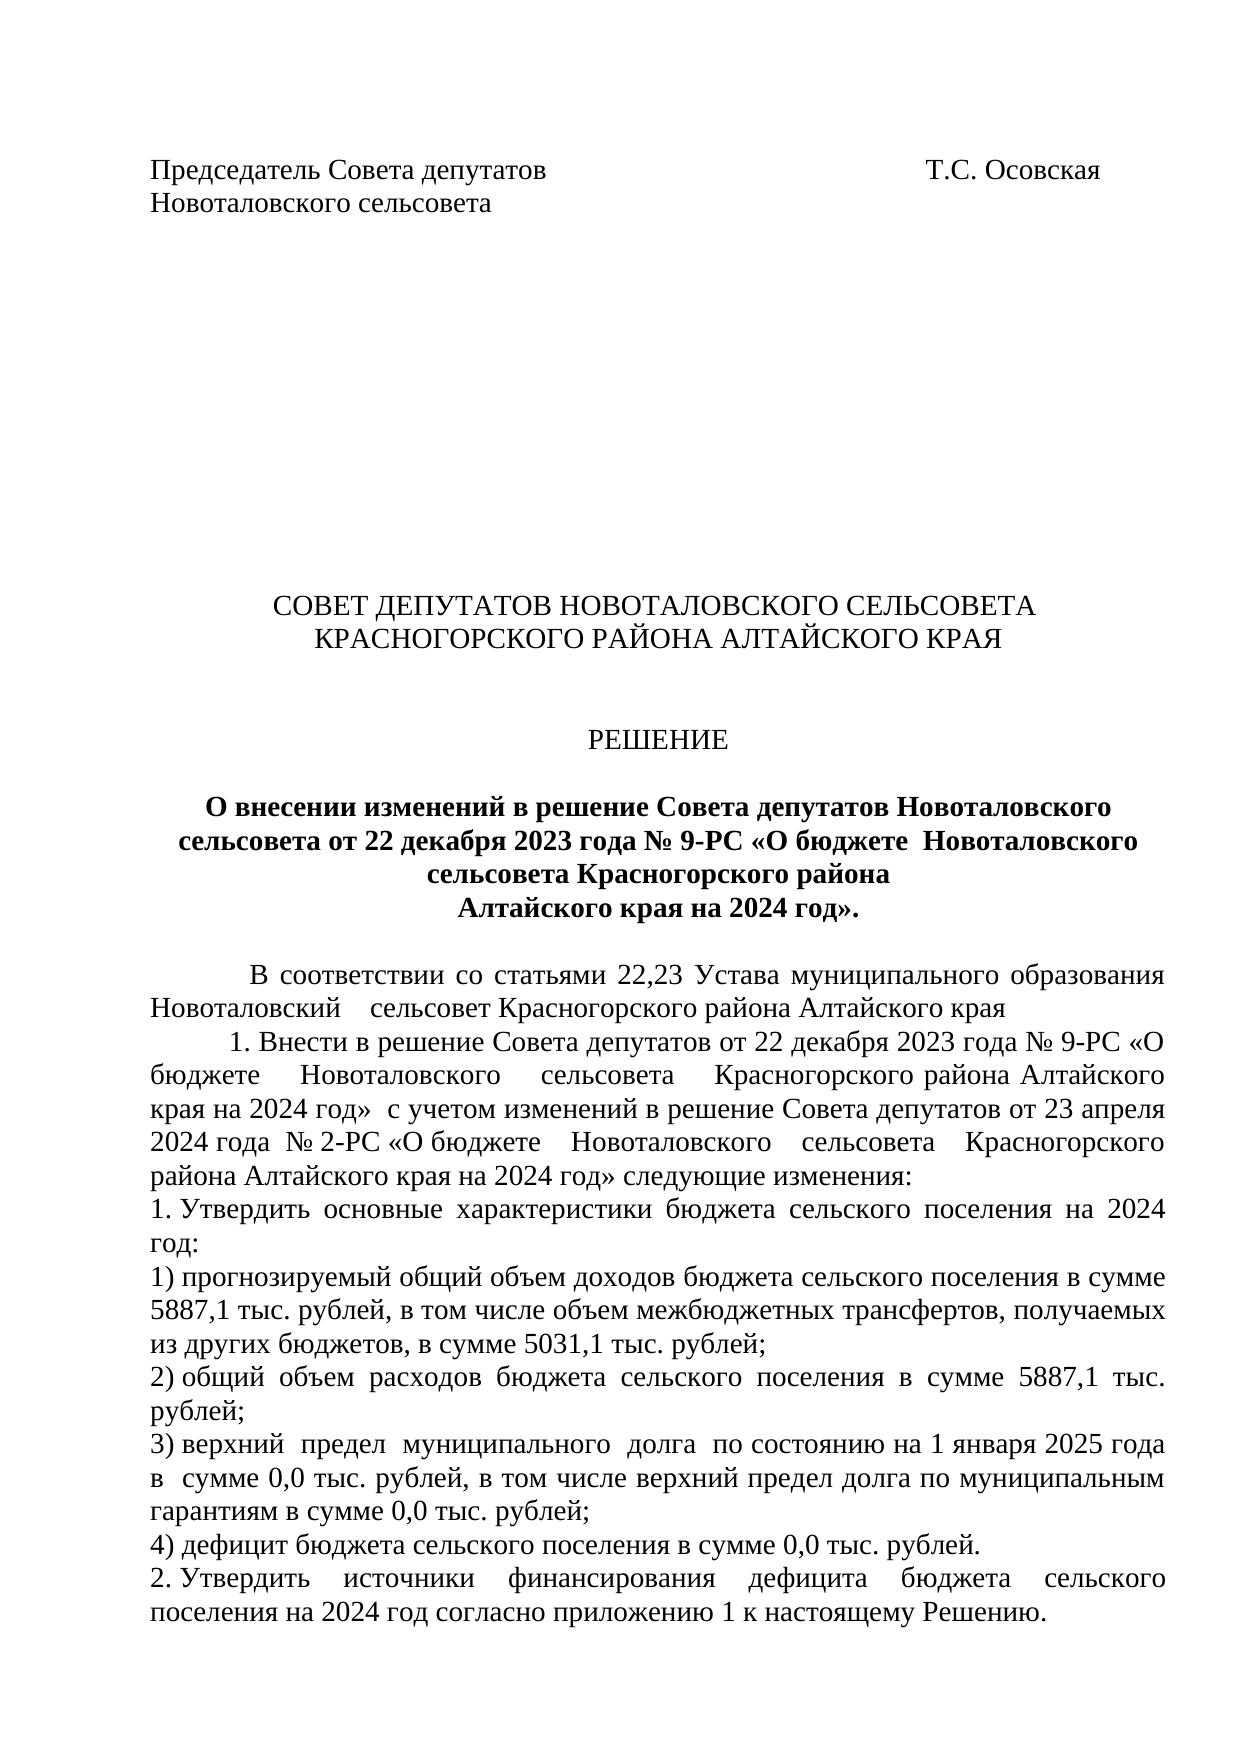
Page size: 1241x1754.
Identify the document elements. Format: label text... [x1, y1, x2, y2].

text сельсовета от 22 декабря 2023 года № 9-РС «О бюджете Новоталовского сельсовета Красногорского района [150, 823, 1167, 890]
text СОВЕТ ДЕПУТАТОВ НОВОТАЛОВСКОГО СЕЛЬСОВЕТА КРАСНОГОРСКОГО РАЙОНА АЛТАЙСКОГО КРАЯ [150, 588, 1167, 655]
text 1. Утвердить основные характеристики бюджета сельского поселения на 2024 год: [150, 1192, 1167, 1259]
text 1. Внести в решение Совета депутатов от 22 декабря 2023 года № 9-РС «О бюджете Новоталовского сельсовета Красногорского района Алтайского края на 2024 год» с учетом изменений в решение Совета депутатов от 23 апреля 2024 года № 2-РС «О бюджете Новоталовского сельсовета Красногорского района Алтайского края на 2024 год» следующие изменения: [150, 1024, 1167, 1192]
text 2. Утвердить источники финансирования дефицита бюджета сельского поселения на 2024 год согласно приложению 1 к настоящему Решению. [150, 1561, 1167, 1628]
text РЕШЕНИЕ [150, 722, 1167, 756]
text 3) верхний предел муниципального долга по состоянию на 1 января 2025 года в сумме 0,0 тыс. рублей, в том числе верхний предел долга по муниципальным гарантиям в сумме 0,0 тыс. рублей; [150, 1426, 1167, 1527]
text 1) прогнозируемый общий объем доходов бюджета сельского поселения в сумме 5887,1 тыс. рублей, в том числе объем межбюджетных трансфертов, получаемых из других бюджетов, в сумме 5031,1 тыс. рублей; [150, 1259, 1167, 1359]
text 2) общий объем расходов бюджета сельского поселения в сумме 5887,1 тыс. рублей; [150, 1359, 1167, 1426]
text В соответствии со статьями 22,23 Устава муниципального образования Новоталовский сельсовет Красногорского района Алтайского края [150, 957, 1167, 1024]
text Алтайского края на 2024 год». [150, 890, 1167, 923]
text 4) дефицит бюджета сельского поселения в сумме 0,0 тыс. рублей. [150, 1527, 1167, 1561]
text Председатель Совета депутатов Т.С. Осовская [150, 152, 1167, 185]
text О внесении изменений в решение Совета депутатов Новоталовского [150, 789, 1167, 823]
text Новоталовского сельсовета [150, 185, 1167, 219]
